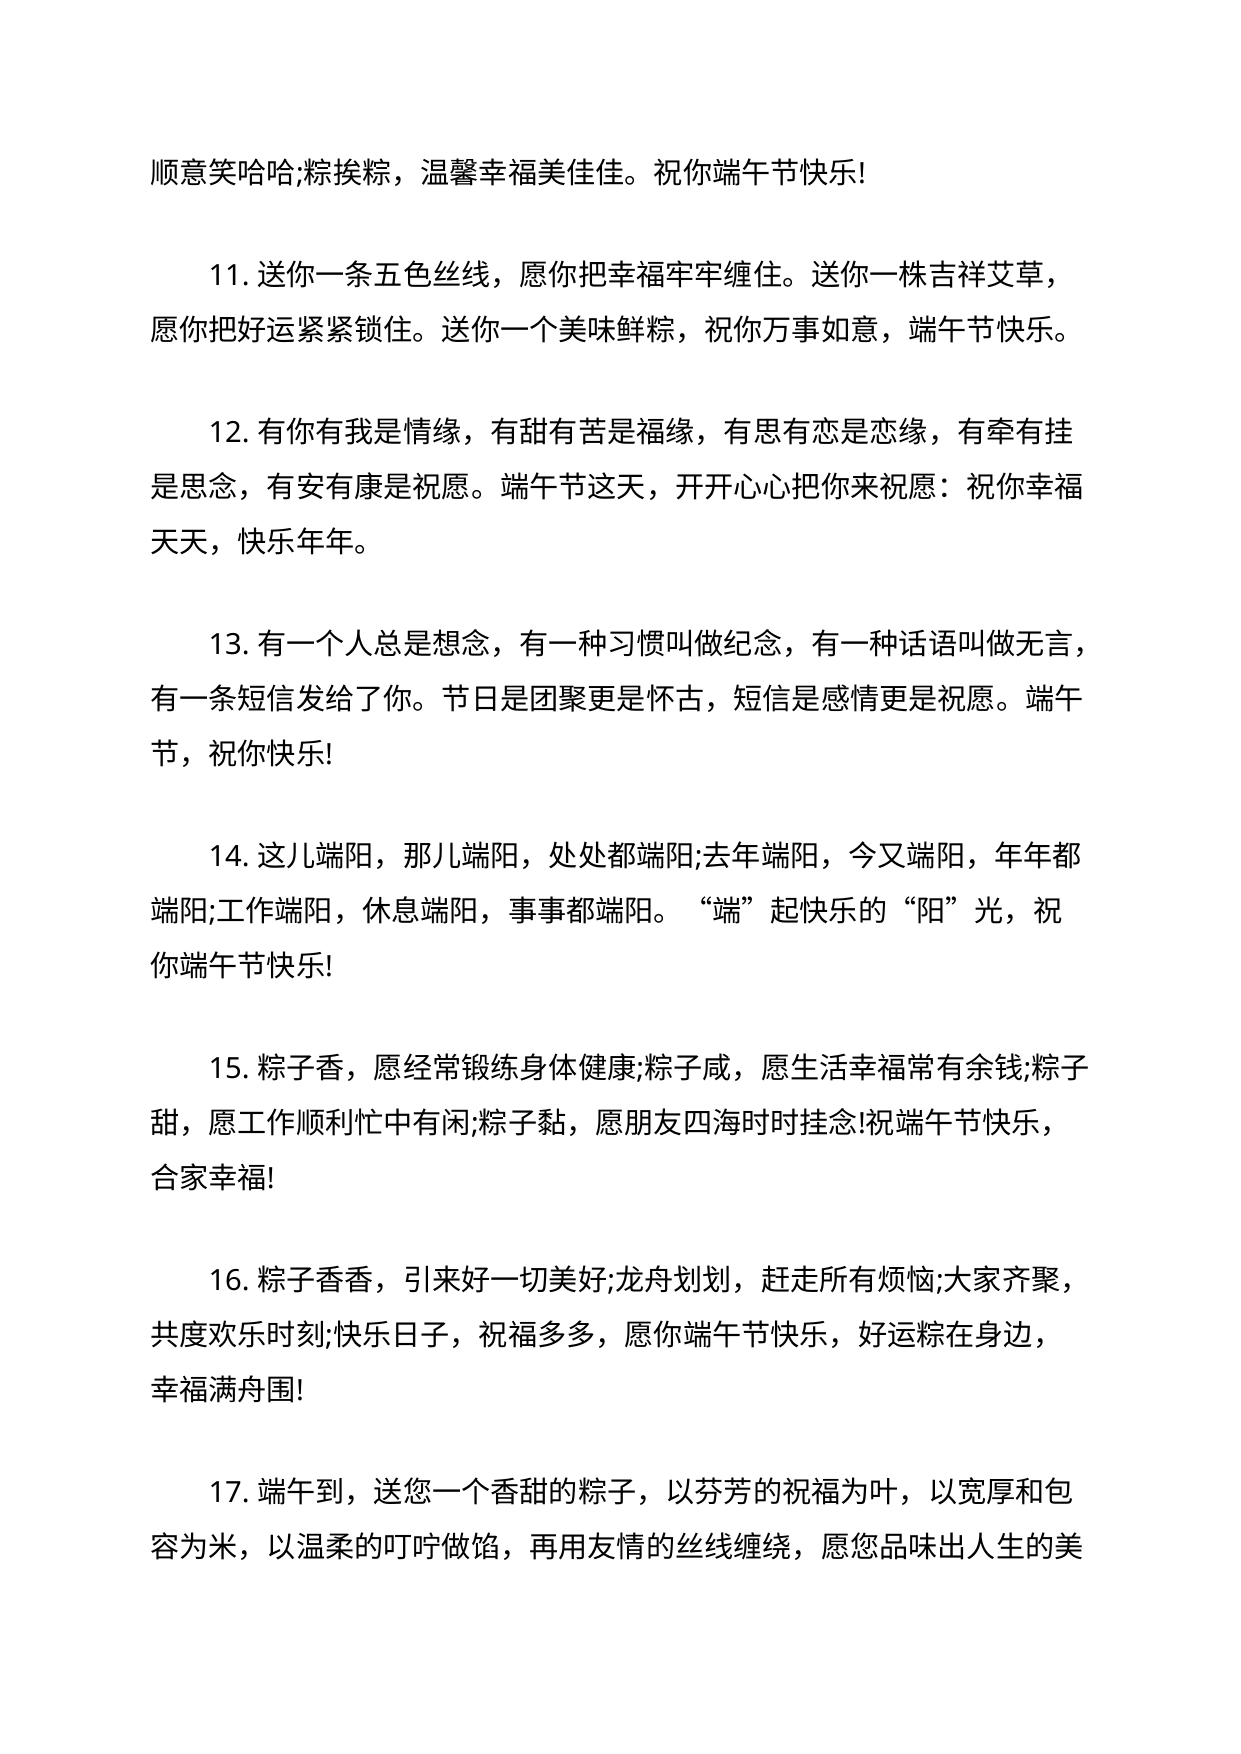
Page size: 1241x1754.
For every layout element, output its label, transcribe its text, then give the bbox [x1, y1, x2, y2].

text 13. 有一个人总是想念，有一种习惯叫做纪念，有一种话语叫做无言，有一条短信发给了你。节日是团聚更是怀古，短信是感情更是祝愿。端午节，祝你快乐! [150, 620, 1090, 773]
text 12. 有你有我是情缘，有甜有苦是福缘，有思有恋是恋缘，有牵有挂是思念，有安有康是祝愿。端午节这天，开开心心把你来祝愿：祝你幸福天天，快乐年年。 [150, 409, 1090, 561]
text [150, 150, 1090, 192]
text 15. 粽子香，愿经常锻练身体健康;粽子咸，愿生活幸福常有余钱;粽子甜，愿工作顺利忙中有闲;粽子黏，愿朋友四海时时挂念!祝端午节快乐，合家幸福! [150, 1044, 1090, 1197]
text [150, 1468, 1090, 1566]
text 11. 送你一条五色丝线，愿你把幸福牢牢缠住。送你一株吉祥艾草，愿你把好运紧紧锁住。送你一个美味鲜粽，祝你万事如意，端午节快乐。 [150, 252, 1090, 349]
text 16. 粽子香香，引来好一切美好;龙舟划划，赶走所有烦恼;大家齐聚，共度欢乐时刻;快乐日子，祝福多多，愿你端午节快乐，好运粽在身边，幸福满舟围! [150, 1256, 1090, 1409]
text 14. 这儿端阳，那儿端阳，处处都端阳;去年端阳，今又端阳，年年都端阳;工作端阳，休息端阳，事事都端阳。“端”起快乐的“阳”光，祝你端午节快乐! [150, 832, 1090, 985]
